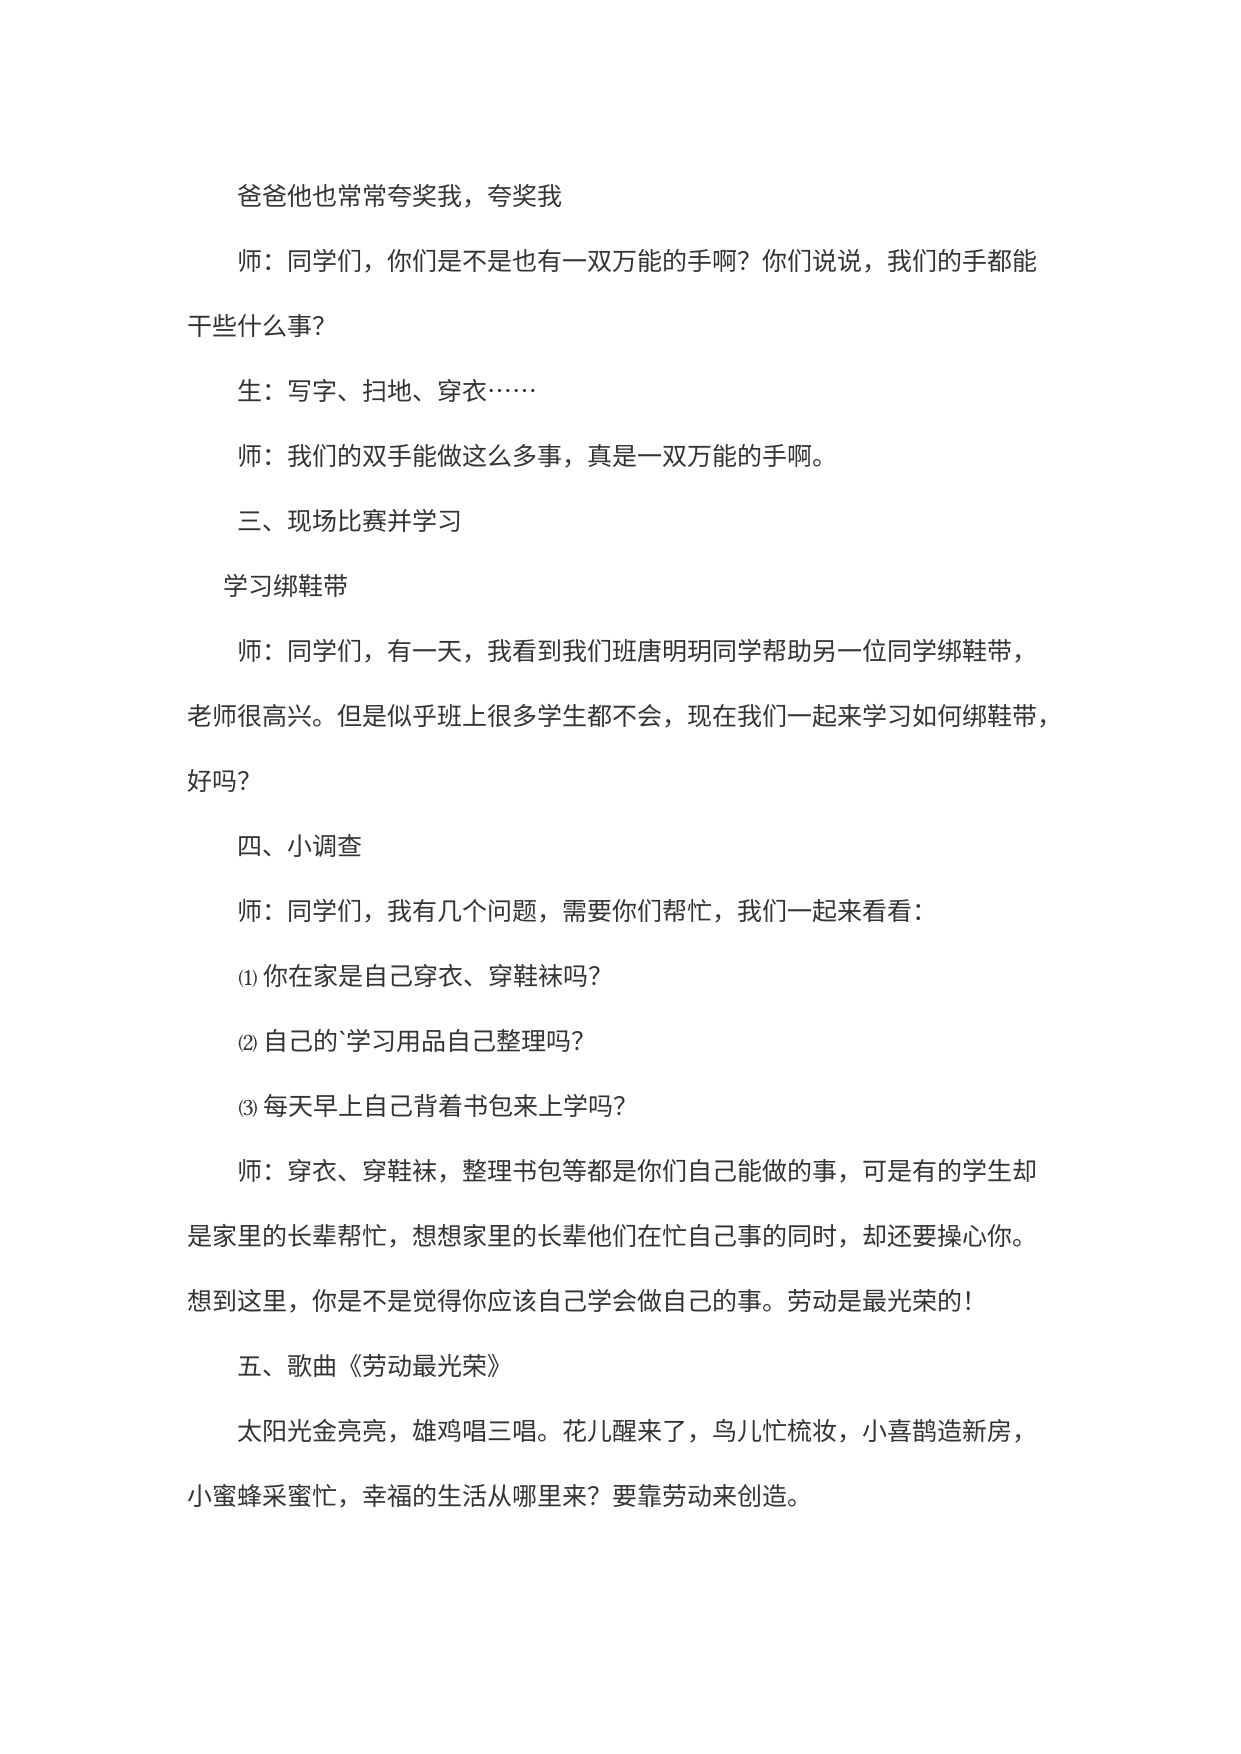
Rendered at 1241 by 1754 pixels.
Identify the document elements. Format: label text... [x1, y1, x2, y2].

text 师：同学们，你们是不是也有一双万能的手啊？你们说说，我们的手都能干些什么事？ [187, 227, 1053, 357]
text 四、小调查 [187, 812, 1053, 877]
text 爸爸他也常常夸奖我，夸奖我 [187, 162, 1053, 227]
text ⑶每天早上自己背着书包来上学吗？ [187, 1072, 1053, 1137]
text 学习绑鞋带 [187, 552, 1053, 617]
text 师：我们的双手能做这么多事，真是一双万能的手啊。 [187, 422, 1053, 487]
text ⑴你在家是自己穿衣、穿鞋袜吗？ [187, 942, 1053, 1007]
text 太阳光金亮亮，雄鸡唱三唱。花儿醒来了，鸟儿忙梳妆，小喜鹊造新房，小蜜蜂采蜜忙，幸福的生活从哪里来？要靠劳动来创造。 [187, 1397, 1053, 1527]
text 五、歌曲《劳动最光荣》 [187, 1332, 1053, 1397]
text 师：同学们，有一天，我看到我们班唐明玥同学帮助另一位同学绑鞋带，老师很高兴。但是似乎班上很多学生都不会，现在我们一起来学习如何绑鞋带，好吗？ [187, 617, 1053, 812]
text 师：穿衣、穿鞋袜，整理书包等都是你们自己能做的事，可是有的学生却是家里的长辈帮忙，想想家里的长辈他们在忙自己事的同时，却还要操心你。想到这里，你是不是觉得你应该自己学会做自己的事。劳动是最光荣的！ [187, 1137, 1053, 1332]
text ⑵自己的`学习用品自己整理吗？ [187, 1007, 1053, 1072]
text 生：写字、扫地、穿衣…… [187, 357, 1053, 422]
text 三、现场比赛并学习 [187, 487, 1053, 552]
text 师：同学们，我有几个问题，需要你们帮忙，我们一起来看看： [187, 877, 1053, 942]
